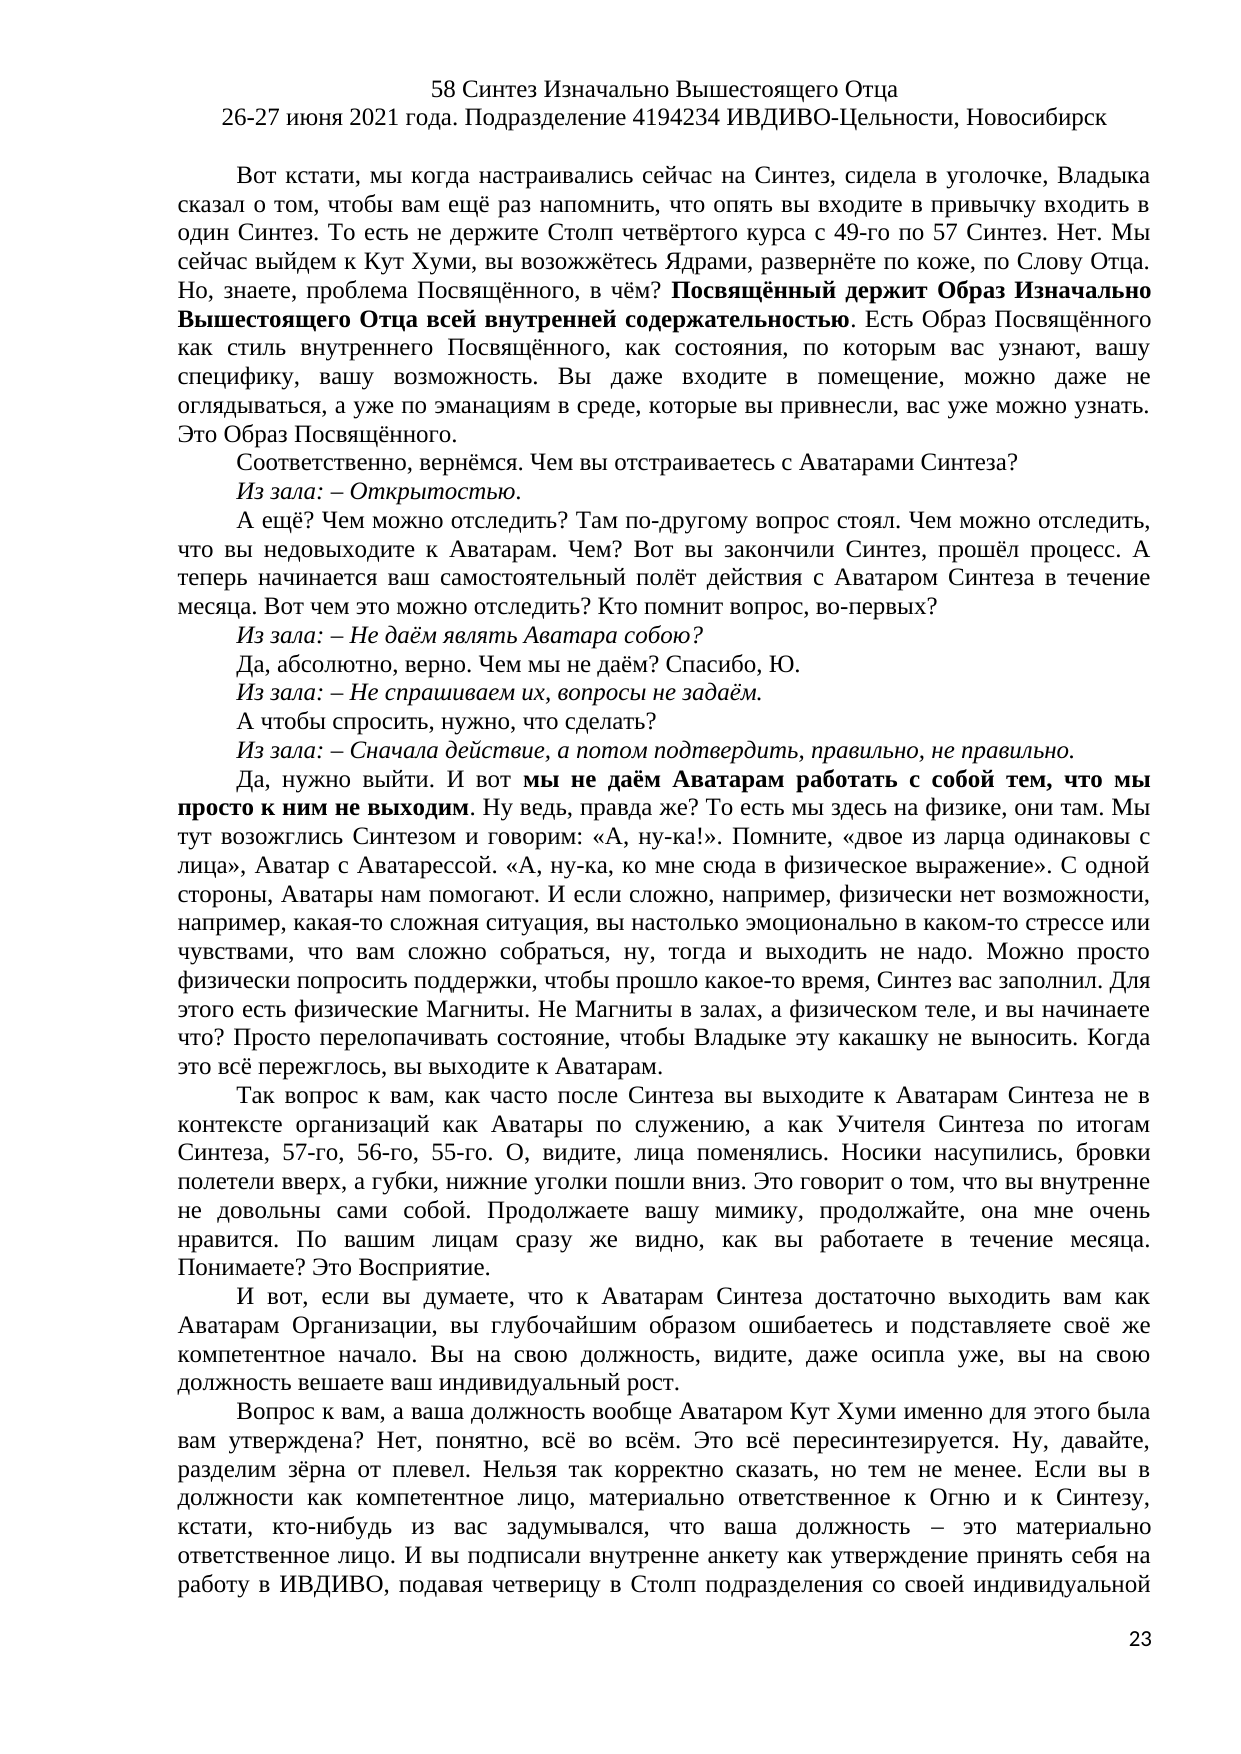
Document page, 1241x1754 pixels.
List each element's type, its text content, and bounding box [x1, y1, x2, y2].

text Вот кстати, мы когда настраивались сейчас на Синтез, сидела в уголочке, Владыка сказал о том, чтобы вам ещё раз напомнить, что опять вы входите в привычку входить в один Синтез. То есть не держите Столп четвёртого курса с 49-го по 57 Синтез. Нет. Мы сейчас выйдем к Кут Хуми, вы возожжётесь Ядрами, развернёте по коже, по Слову Отца. Но, знаете, проблема Посвящённого, в чём? Посвящённый держит Образ Изначально Вышестоящего Отца всей внутренней содержательностью. Есть Образ Посвящённого как стиль внутреннего Посвящённого, как состояния, по которым вас узнают, вашу специфику, вашу возможность. Вы даже входите в помещение, можно даже не оглядываться, а уже по эманациям в среде, которые вы привнесли, вас уже можно узнать. Это Образ Посвящённого. [177, 160, 1152, 447]
text Так вопрос к вам, как часто после Синтеза вы выходите к Аватарам Синтеза не в контексте организаций как Аватары по служению, а как Учителя Синтеза по итогам Синтеза, 57-го, 56-го, 55-го. О, видите, лица поменялись. Носики насупились, бровки полетели вверх, а губки, нижние уголки пошли вниз. Это говорит о том, что вы внутренне не довольны сами собой. Продолжаете вашу мимику, продолжайте, она мне очень нравится. По вашим лицам сразу же видно, как вы работаете в течение месяца. Понимаете? Это Восприятие. [177, 1080, 1152, 1281]
text Из зала: – Открытостью. [177, 476, 1152, 505]
text А ещё? Чем можно отследить? Там по-другому вопрос стоял. Чем можно отследить, что вы недовыходите к Аватарам. Чем? Вот вы закончили Синтез, прошёл процесс. А теперь начинается ваш самостоятельный полёт действия с Аватаром Синтеза в течение месяца. Вот чем это можно отследить? Кто помнит вопрос, во-первых? [177, 505, 1152, 620]
text А чтобы спросить, нужно, что сделать? [177, 706, 1152, 735]
text И вот, если вы думаете, что к Аватарам Синтеза достаточно выходить вам как Аватарам Организации, вы глубочайшим образом ошибаетесь и подставляете своё же компетентное начало. Вы на свою должность, видите, даже осипла уже, вы на свою должность вешаете ваш индивидуальный рост. [177, 1281, 1152, 1396]
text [177, 1396, 1152, 1597]
text Соответственно, вернёмся. Чем вы отстраиваетесь с Аватарами Синтеза? [177, 447, 1152, 476]
text Из зала: – Сначала действие, а потом подтвердить, правильно, не правильно. [177, 735, 1152, 764]
text Из зала: – Не спрашиваем их, вопросы не задаём. [177, 677, 1152, 706]
text Да, нужно выйти. И вот мы не даём Аватарам работать с собой тем, что мы просто к ним не выходим. Ну ведь, правда же? То есть мы здесь на физике, они там. Мы тут возожглись Синтезом и говорим: «А, ну-ка!». Помните, «двое из ларца одинаковы с лица», Аватар с Аватарессой. «А, ну-ка, ко мне сюда в физическое выражение». С одной стороны, Аватары нам помогают. И если сложно, например, физически нет возможности, например, какая-то сложная ситуация, вы настолько эмоционально в каком-то стрессе или чувствами, что вам сложно собраться, ну, тогда и выходить не надо. Можно просто физически попросить поддержки, чтобы прошло какое-то время, Синтез вас заполнил. Для этого есть физические Магниты. Не Магниты в залах, а физическом теле, и вы начинаете что? Просто перелопачивать состояние, чтобы Владыке эту какашку не выносить. Когда это всё пережглось, вы выходите к Аватарам. [177, 764, 1152, 1080]
text Да, абсолютно, верно. Чем мы не даём? Спасибо, Ю. [177, 649, 1152, 677]
text Из зала: – Не даём являть Аватара собою? [177, 620, 1152, 649]
